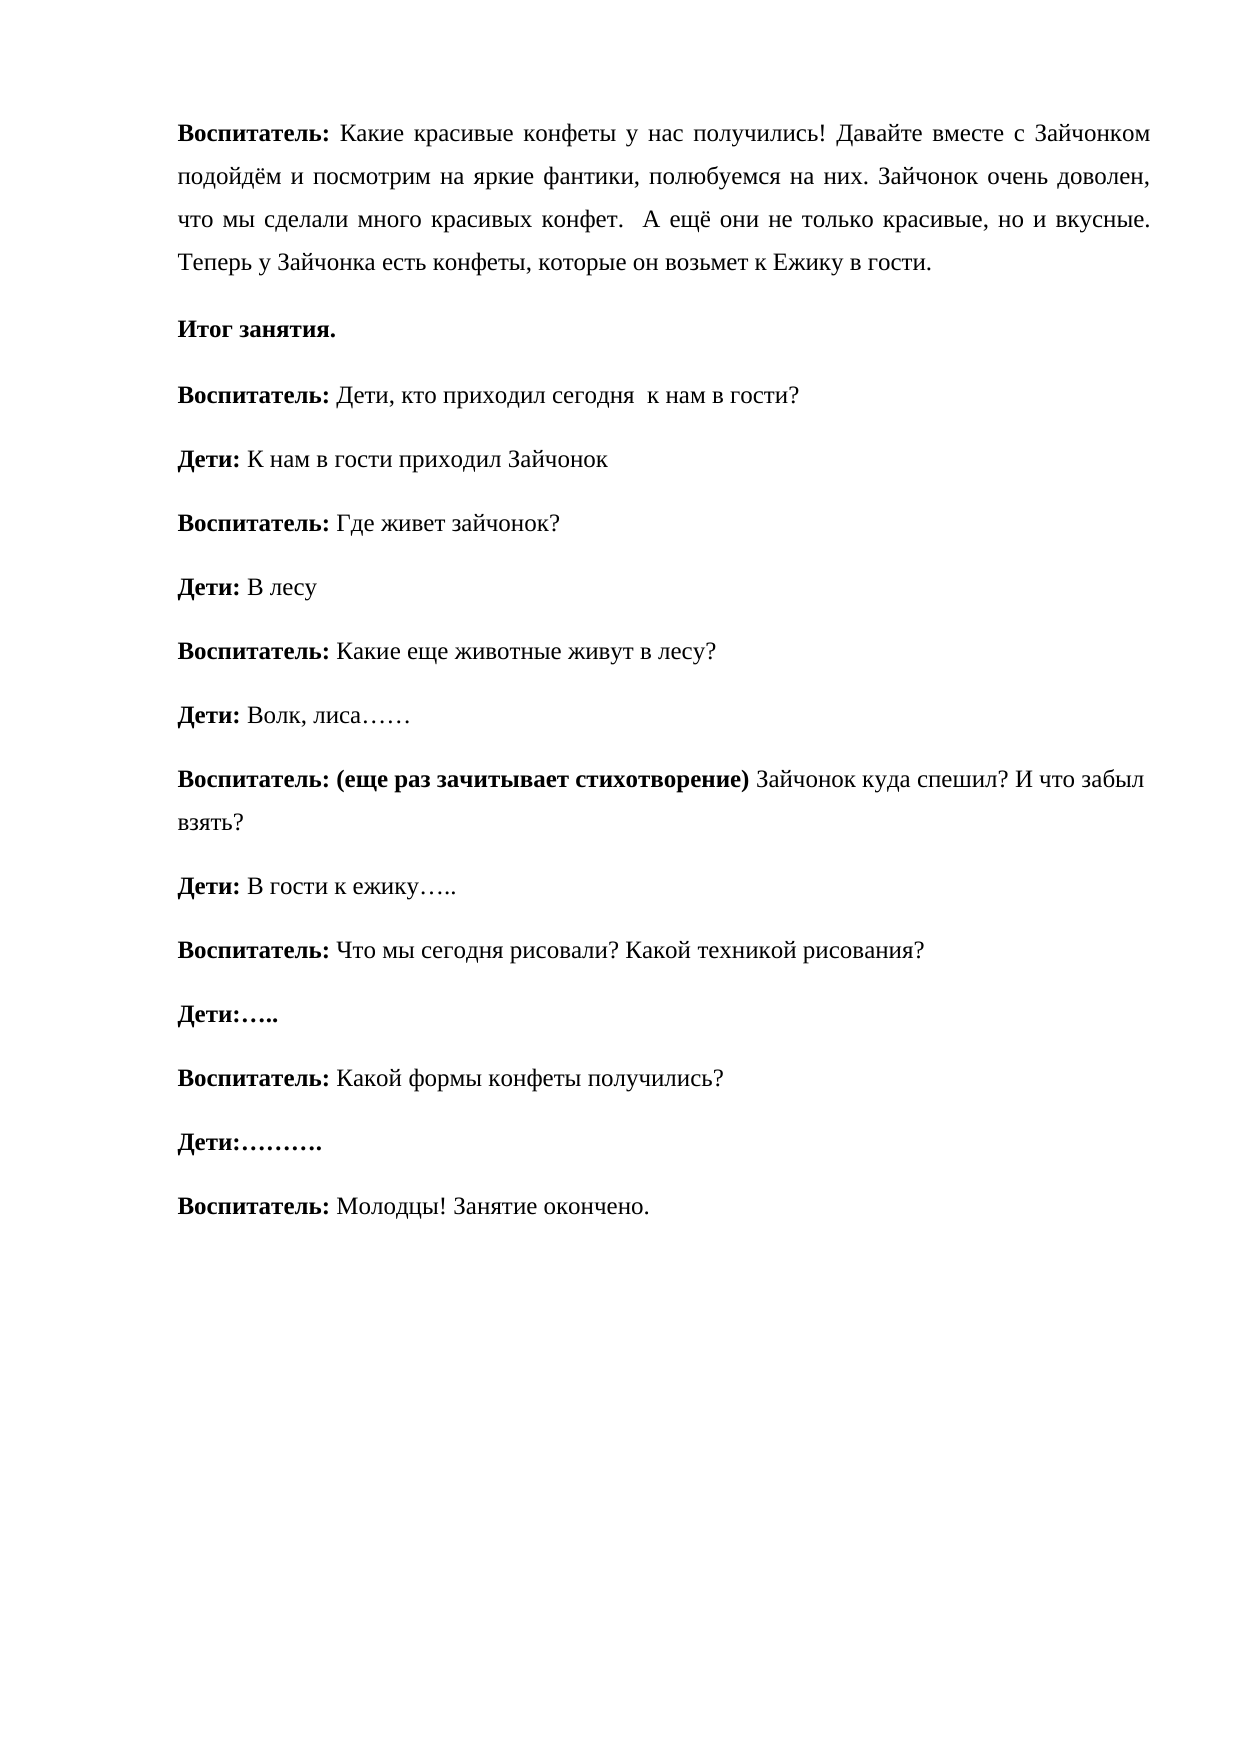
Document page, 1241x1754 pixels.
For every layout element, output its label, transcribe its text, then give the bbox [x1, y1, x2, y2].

text Дети: В лесу [177, 572, 1152, 601]
text Дети: К нам в гости приходил Зайчонок [177, 444, 1152, 473]
text Воспитатель: (еще раз зачитывает стихотворение) Зайчонок куда спешил? И что забыл взять? [177, 764, 1152, 836]
text Воспитатель: Что мы сегодня рисовали? Какой техникой рисования? [177, 935, 1152, 964]
text Воспитатель: Какие красивые конфеты у нас получились! Давайте вместе с Зайчонком подойдём и посмотрим на яркие фантики, полюбуемся на них. Зайчонок очень доволен, что мы сделали много красивых конфет. А ещё они не только красивые, но и вкусные. Теперь у Зайчонка есть конфеты, которые он возьмет к Ежику в гости. [177, 118, 1152, 276]
text Воспитатель: Молодцы! Занятие окончено. [177, 1191, 1152, 1220]
text Итог занятия. [177, 314, 1152, 343]
text Дети: В гости к ежику….. [177, 871, 1152, 900]
text Воспитатель: Где живет зайчонок? [177, 508, 1152, 537]
text Дети:………. [177, 1127, 1152, 1156]
text Воспитатель: Какие еще животные живут в лесу? [177, 636, 1152, 665]
text Воспитатель: Какой формы конфеты получились? [177, 1063, 1152, 1092]
text Воспитатель: Дети, кто приходил сегодня к нам в гости? [177, 381, 1152, 409]
text Дети:….. [177, 999, 1152, 1028]
text Дети: Волк, лиса…… [177, 700, 1152, 729]
